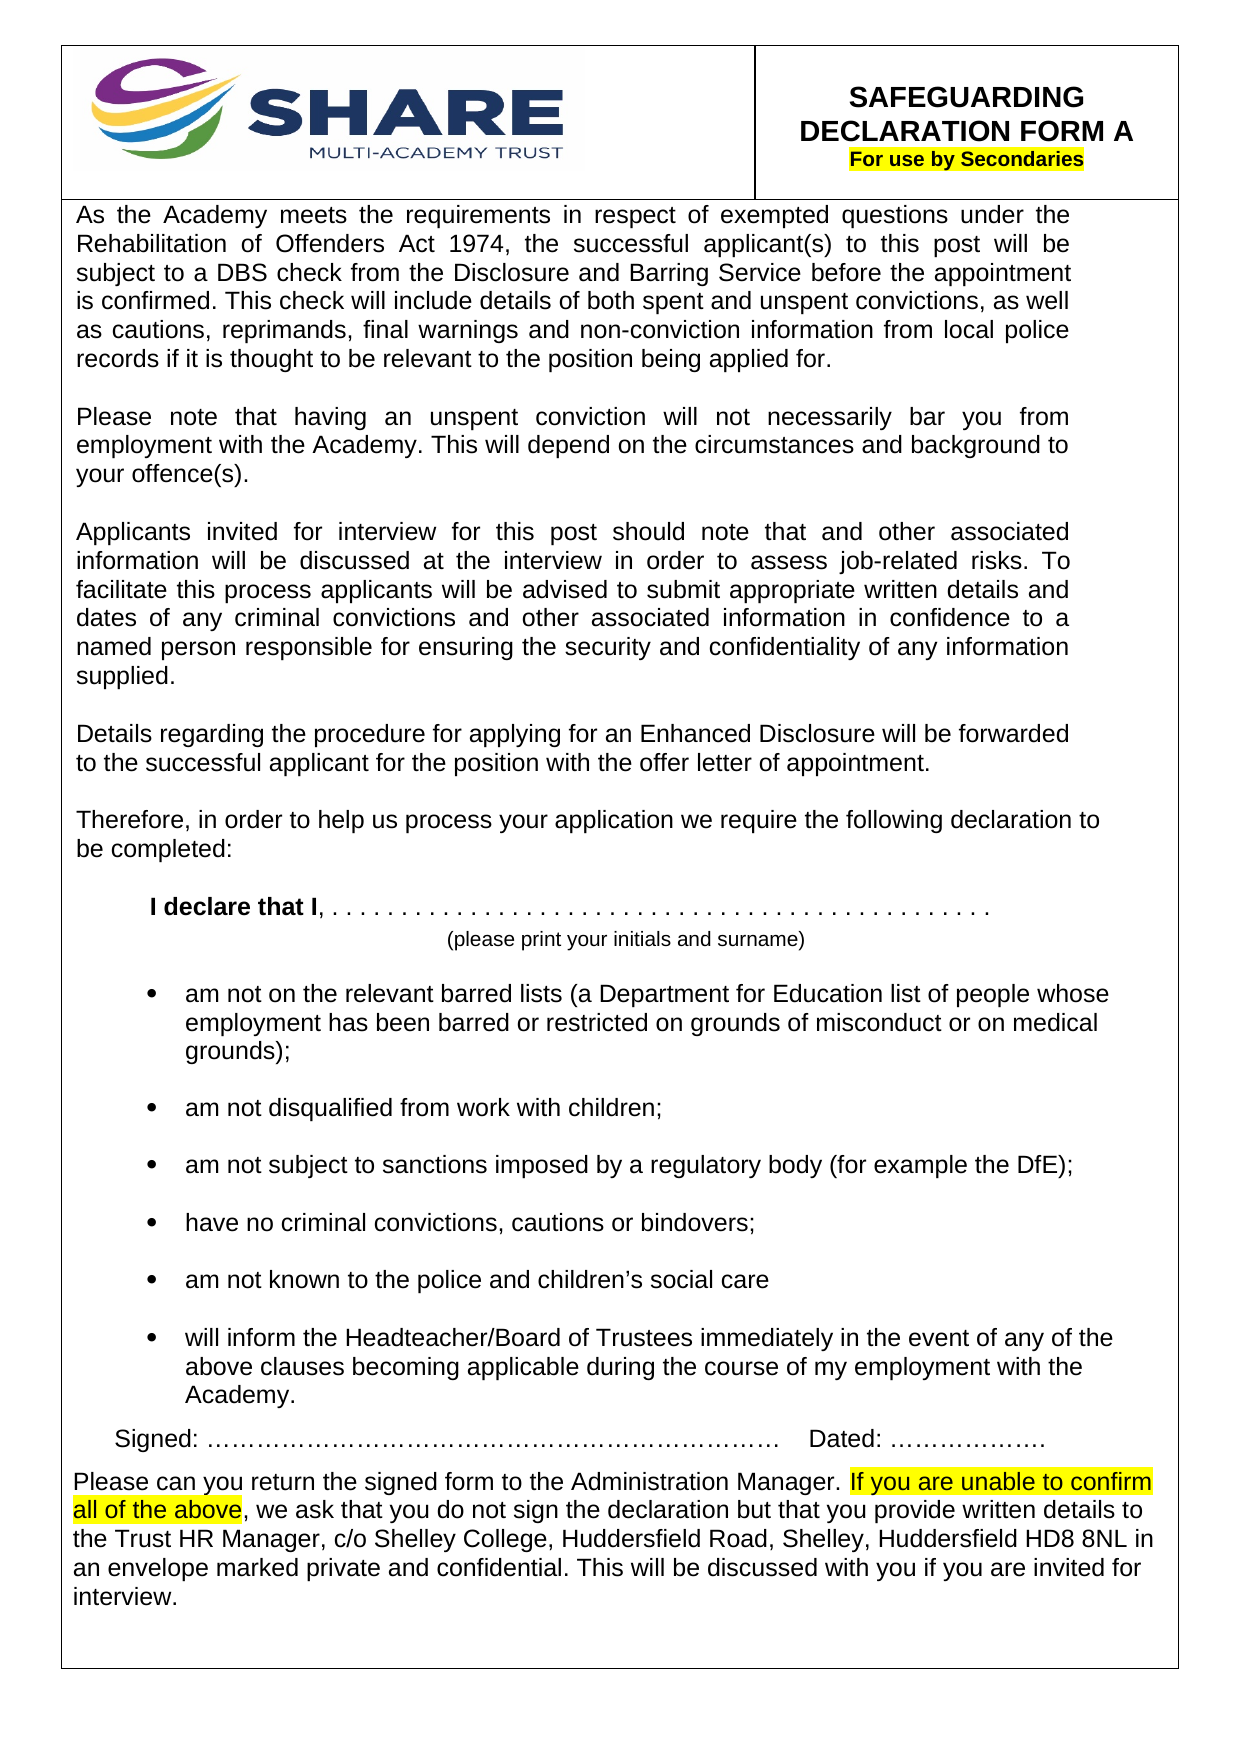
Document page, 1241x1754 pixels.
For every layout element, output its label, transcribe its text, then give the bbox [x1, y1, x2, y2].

table_header SAFEGUARDING DECLARATION FORM A For use by Secondaries [756, 46, 1178, 199]
table_header [62, 46, 754, 199]
table_cell As the Academy meets the requirements in respect of exempted questions under the Rehabilitation of Offenders Act 1974, the successful applicant(s) to this post will be subject to a DBS check from the Disclosure and Barring Service before the appointment is confirmed. This check will include details of both spent and unspent convictions, as well as cautions, reprimands, final warnings and non-conviction information from local police records if it is thought to be relevant to the position being applied for. Please note that having an unspent conviction will not necessarily bar you from employment with the Academy. This will depend on the circumstances and background to your offence(s). Applicants invited for interview for this post should note that and other associated information will be discussed at the interview in order to assess job-related risks. To facilitate this process applicants will be advised to submit appropriate written details and dates of any criminal convictions and other associated information in confidence to a named person responsible for ensuring the security and confidentiality of any information supplied. Details regarding the procedure for applying for an Enhanced Disclosure will be forwarded to the successful applicant for the position with the offer letter of appointment. Therefore, in order to help us process your application we require the following declaration to be completed: I declare that I, . . . . . . . . . . . . . . . . . . . . . . . . . . . . . . . . . . . . . . . . . . . . . . . . (please print your initials and surname) am not on the relevant barred lists (a Department for Education list of people whose employment has been barred or restricted on grounds of misconduct or on medical grounds); am not disqualified from work with children; am not subject to sanctions imposed by a regulatory body (for example the DfE); have no criminal convictions, cautions or bindovers; am not known to the police and children’s social care will inform the Headteacher/Board of Trustees immediately in the event of any of the above clauses becoming applicable during the course of my employment with the Academy. Signed: …………………………………………………………… Dated: ………………. Please can you return the signed form to the Administration Manager. If you are unable to confirm all of the above, we ask that you do not sign the declaration but that you provide written details to the Trust HR Manager, c/o Shelley College, Huddersfield Road, Shelley, Huddersfield HD8 8NL in an envelope marked private and confidential. This will be discussed with you if you are invited for interview. [62, 200, 1178, 1668]
picture [72, 46, 586, 171]
